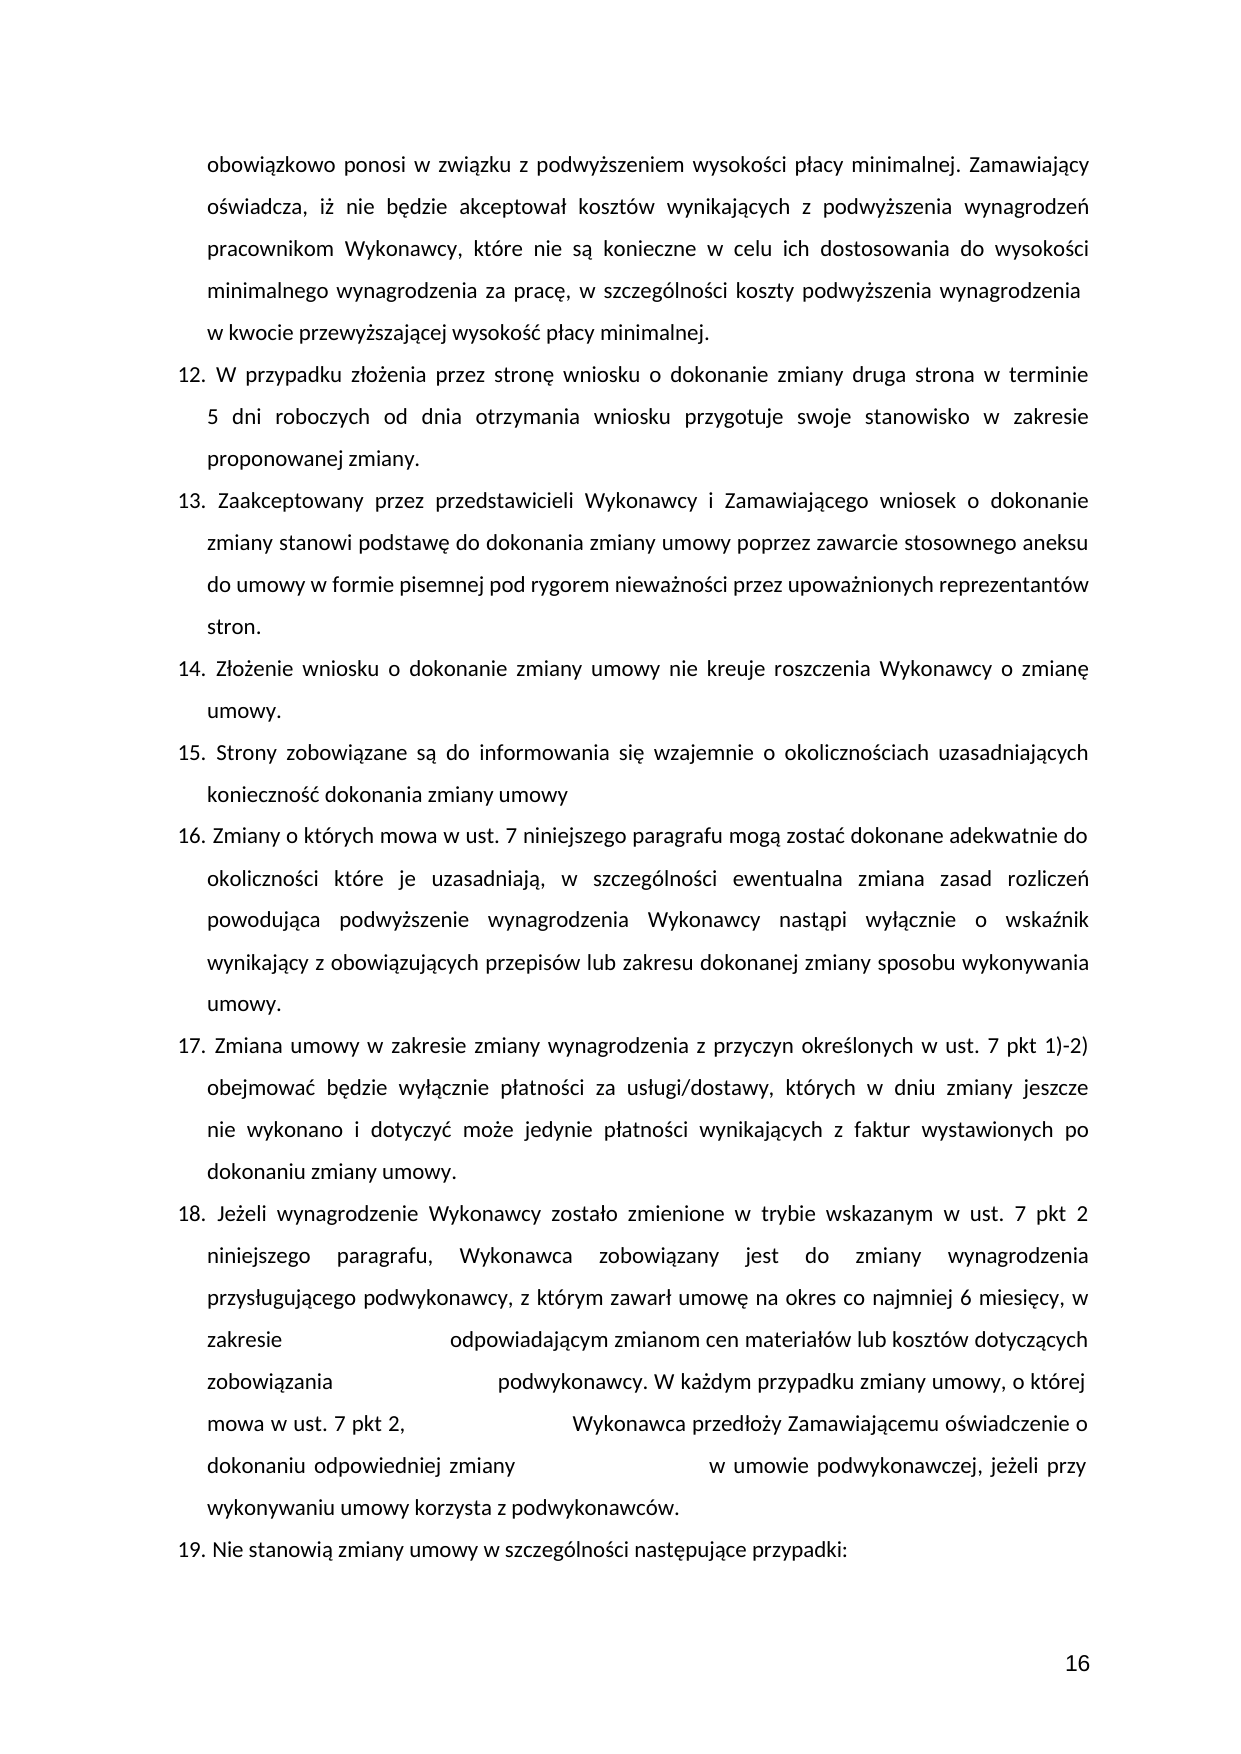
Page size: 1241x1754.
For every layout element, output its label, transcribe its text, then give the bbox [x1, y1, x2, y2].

list Zaakceptowany przez przedstawicieli Wykonawcy i Zamawiającego wniosek o dokonanie zmiany stanowi podstawę do dokonania zmiany umowy poprzez zawarcie stosownego aneksu do umowy w formie pisemnej pod rygorem nieważności przez upoważnionych reprezentantów stron. [177, 486, 1090, 640]
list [177, 150, 1090, 346]
list Jeżeli wynagrodzenie Wykonawcy zostało zmienione w trybie wskazanym w ust. 7 pkt 2 niniejszego paragrafu, Wykonawca zobowiązany jest do zmiany wynagrodzenia przysługującego podwykonawcy, z którym zawarł umowę na okres co najmniej 6 miesięcy, w zakresie odpowiadającym zmianom cen materiałów lub kosztów dotyczących zobowiązania podwykonawcy. W każdym przypadku zmiany umowy, o której mowa w ust. 7 pkt 2, Wykonawca przedłoży Zamawiającemu oświadczenie o dokonaniu odpowiedniej zmiany w umowie podwykonawczej, jeżeli przy wykonywaniu umowy korzysta z podwykonawców. [177, 1199, 1090, 1521]
list W przypadku złożenia przez stronę wniosku o dokonanie zmiany druga strona w terminie 5 dni roboczych od dnia otrzymania wniosku przygotuje swoje stanowisko w zakresie proponowanej zmiany. [177, 360, 1090, 472]
list Zmiany o których mowa w ust. 7 niniejszego paragrafu mogą zostać dokonane adekwatnie do okoliczności które je uzasadniają, w szczególności ewentualna zmiana zasad rozliczeń powodująca podwyższenie wynagrodzenia Wykonawcy nastąpi wyłącznie o wskaźnik wynikający z obowiązujących przepisów lub zakresu dokonanej zmiany sposobu wykonywania umowy. [177, 822, 1090, 1018]
list Złożenie wniosku o dokonanie zmiany umowy nie kreuje roszczenia Wykonawcy o zmianę umowy. [177, 654, 1090, 724]
list Nie stanowią zmiany umowy w szczególności następujące przypadki: [177, 1535, 1090, 1563]
list Zmiana umowy w zakresie zmiany wynagrodzenia z przyczyn określonych w ust. 7 pkt 1)-2) obejmować będzie wyłącznie płatności za usługi/dostawy, których w dniu zmiany jeszcze nie wykonano i dotyczyć może jedynie płatności wynikających z faktur wystawionych po dokonaniu zmiany umowy. [177, 1032, 1090, 1186]
list Strony zobowiązane są do informowania się wzajemnie o okolicznościach uzasadniających konieczność dokonania zmiany umowy [177, 738, 1090, 808]
